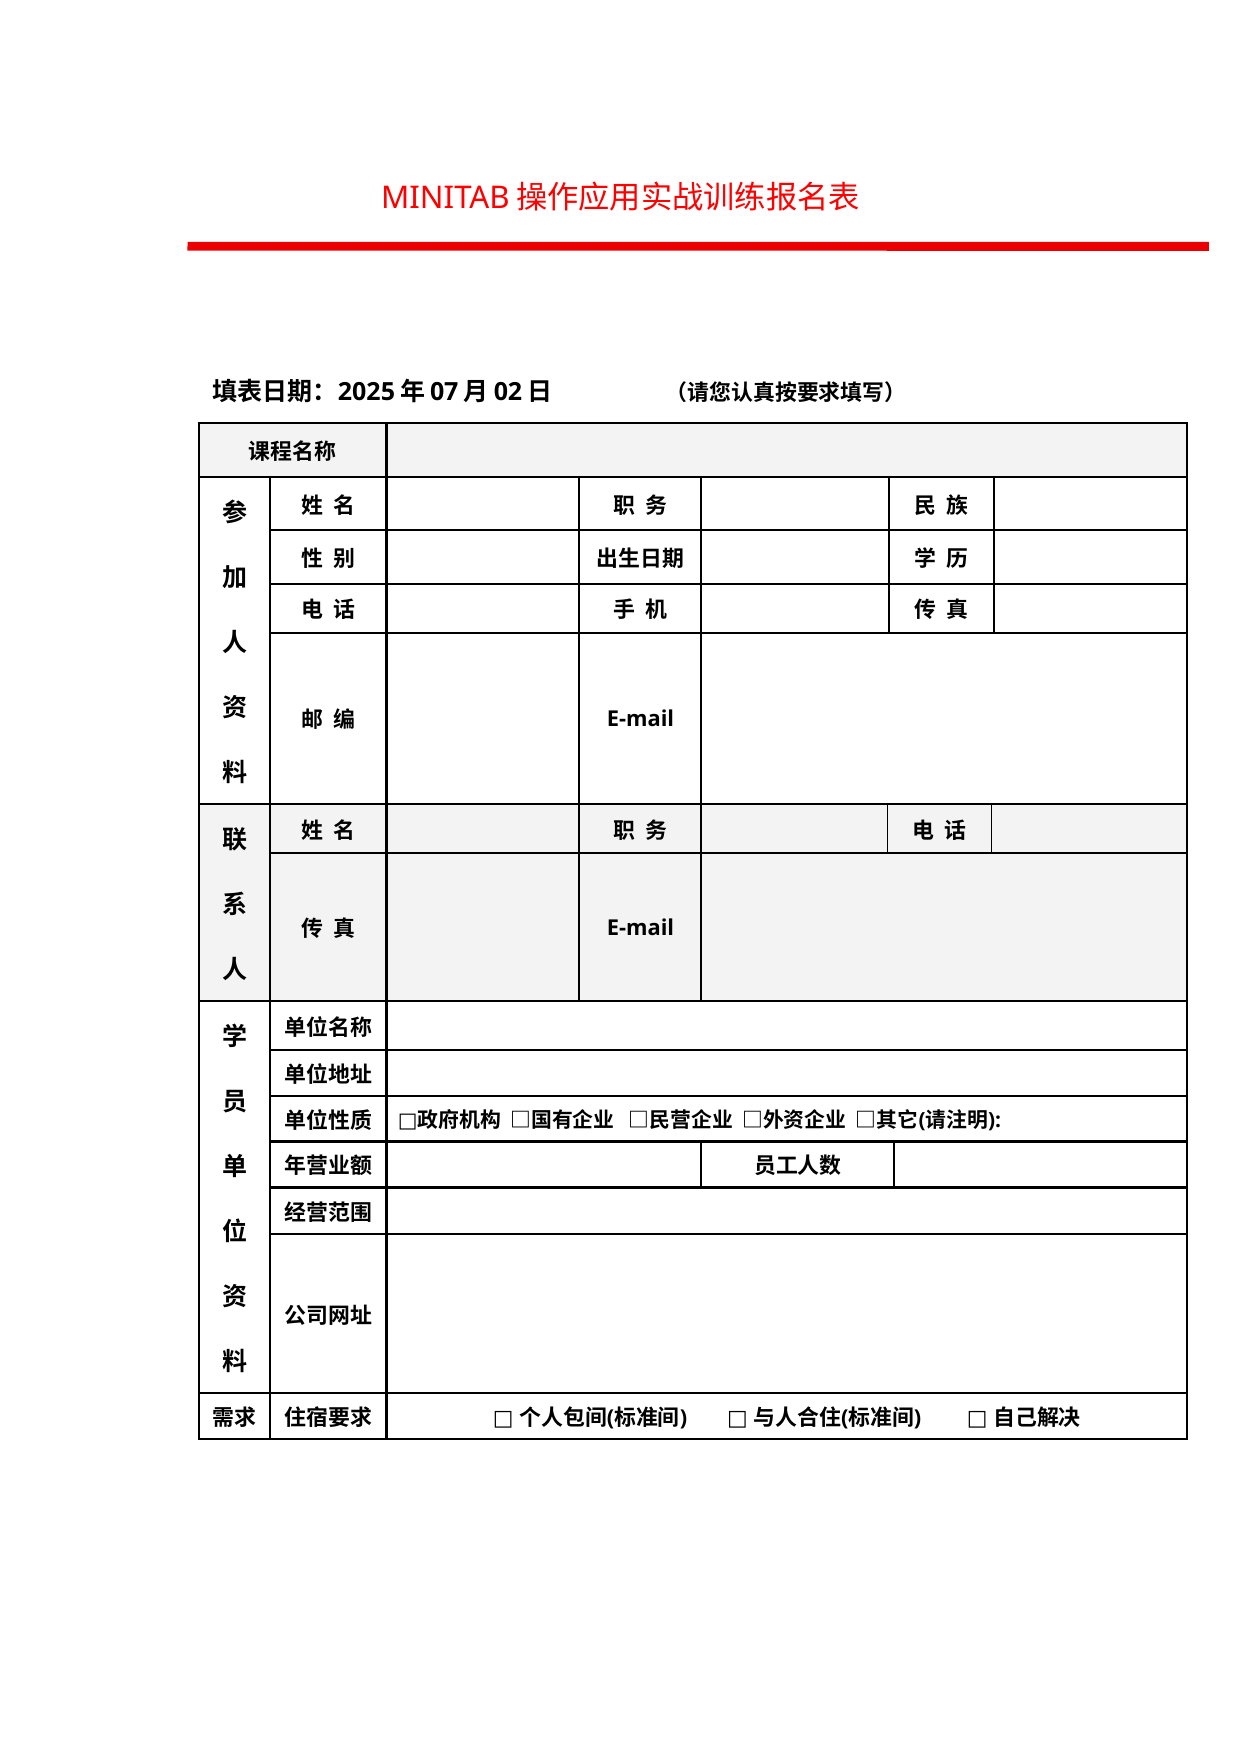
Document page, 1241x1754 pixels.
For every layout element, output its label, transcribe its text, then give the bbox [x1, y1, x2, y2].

table_cell [992, 805, 1186, 852]
table_cell [388, 634, 578, 803]
table_cell 需求 [200, 1394, 269, 1438]
table_cell □ 个人包间(标准间) □ 与人合住(标准间) □ 自己解决 [388, 1394, 1186, 1438]
table_cell 姓 名 [271, 478, 385, 529]
table_cell 电 话 [888, 805, 991, 852]
table_cell E-mail [580, 854, 700, 1000]
table_cell [388, 805, 578, 852]
table_cell 员工人数 [702, 1143, 893, 1186]
table_cell [702, 854, 1186, 1000]
table_cell [388, 1189, 1186, 1233]
text MINITAB操作应用实战训练报名表 [187, 162, 1053, 227]
table_header [388, 424, 1186, 476]
table_cell [388, 585, 578, 632]
table_cell 姓 名 [271, 805, 385, 852]
text 填表日期：2025年07月02日 （请您认真按要求填写） [187, 357, 1053, 422]
table_cell 经营范围 [271, 1189, 385, 1233]
table_cell 职 务 [580, 805, 700, 852]
table_cell [995, 585, 1186, 632]
table_cell 单位名称 [271, 1002, 385, 1049]
table_cell 性 别 [271, 531, 385, 582]
table_cell [895, 1143, 1186, 1186]
table_cell [388, 478, 578, 529]
table_cell 住宿要求 [271, 1394, 385, 1438]
table_cell [995, 478, 1186, 529]
table_cell [388, 1051, 1186, 1095]
table_cell [702, 478, 888, 529]
table_cell [388, 854, 578, 1000]
table_cell [388, 1235, 1186, 1392]
table_cell 联 系 人 [200, 805, 269, 1000]
table_cell □政府机构 □国有企业 □民营企业 □外资企业 □其它(请注明): [388, 1097, 1186, 1140]
table_cell 学 历 [890, 531, 993, 582]
table_cell 民 族 [890, 478, 993, 529]
table_cell 职 务 [580, 478, 700, 529]
table_cell 手 机 [580, 585, 700, 632]
table_cell [388, 1143, 700, 1186]
table_cell [702, 531, 888, 582]
table_cell 电 话 [271, 585, 385, 632]
table_cell [388, 1002, 1186, 1049]
table_cell 单位地址 [271, 1051, 385, 1095]
table_cell 传 真 [890, 585, 993, 632]
table_cell [702, 585, 888, 632]
table_cell [702, 634, 1186, 803]
table_cell 学 员 单 位 资 料 [200, 1002, 269, 1392]
table_cell 邮 编 [271, 634, 385, 803]
table_cell [388, 531, 578, 582]
table_cell 年营业额 [271, 1143, 385, 1186]
table_cell [995, 531, 1186, 582]
table_header 课程名称 [200, 424, 385, 476]
table_cell [702, 805, 887, 852]
table_cell E-mail [580, 634, 700, 803]
table_cell 传 真 [271, 854, 385, 1000]
table_cell 出生日期 [580, 531, 700, 582]
table_cell 公司网址 [271, 1235, 385, 1392]
table_cell 单位性质 [271, 1097, 385, 1140]
table_cell 参加人资料 [200, 478, 269, 803]
